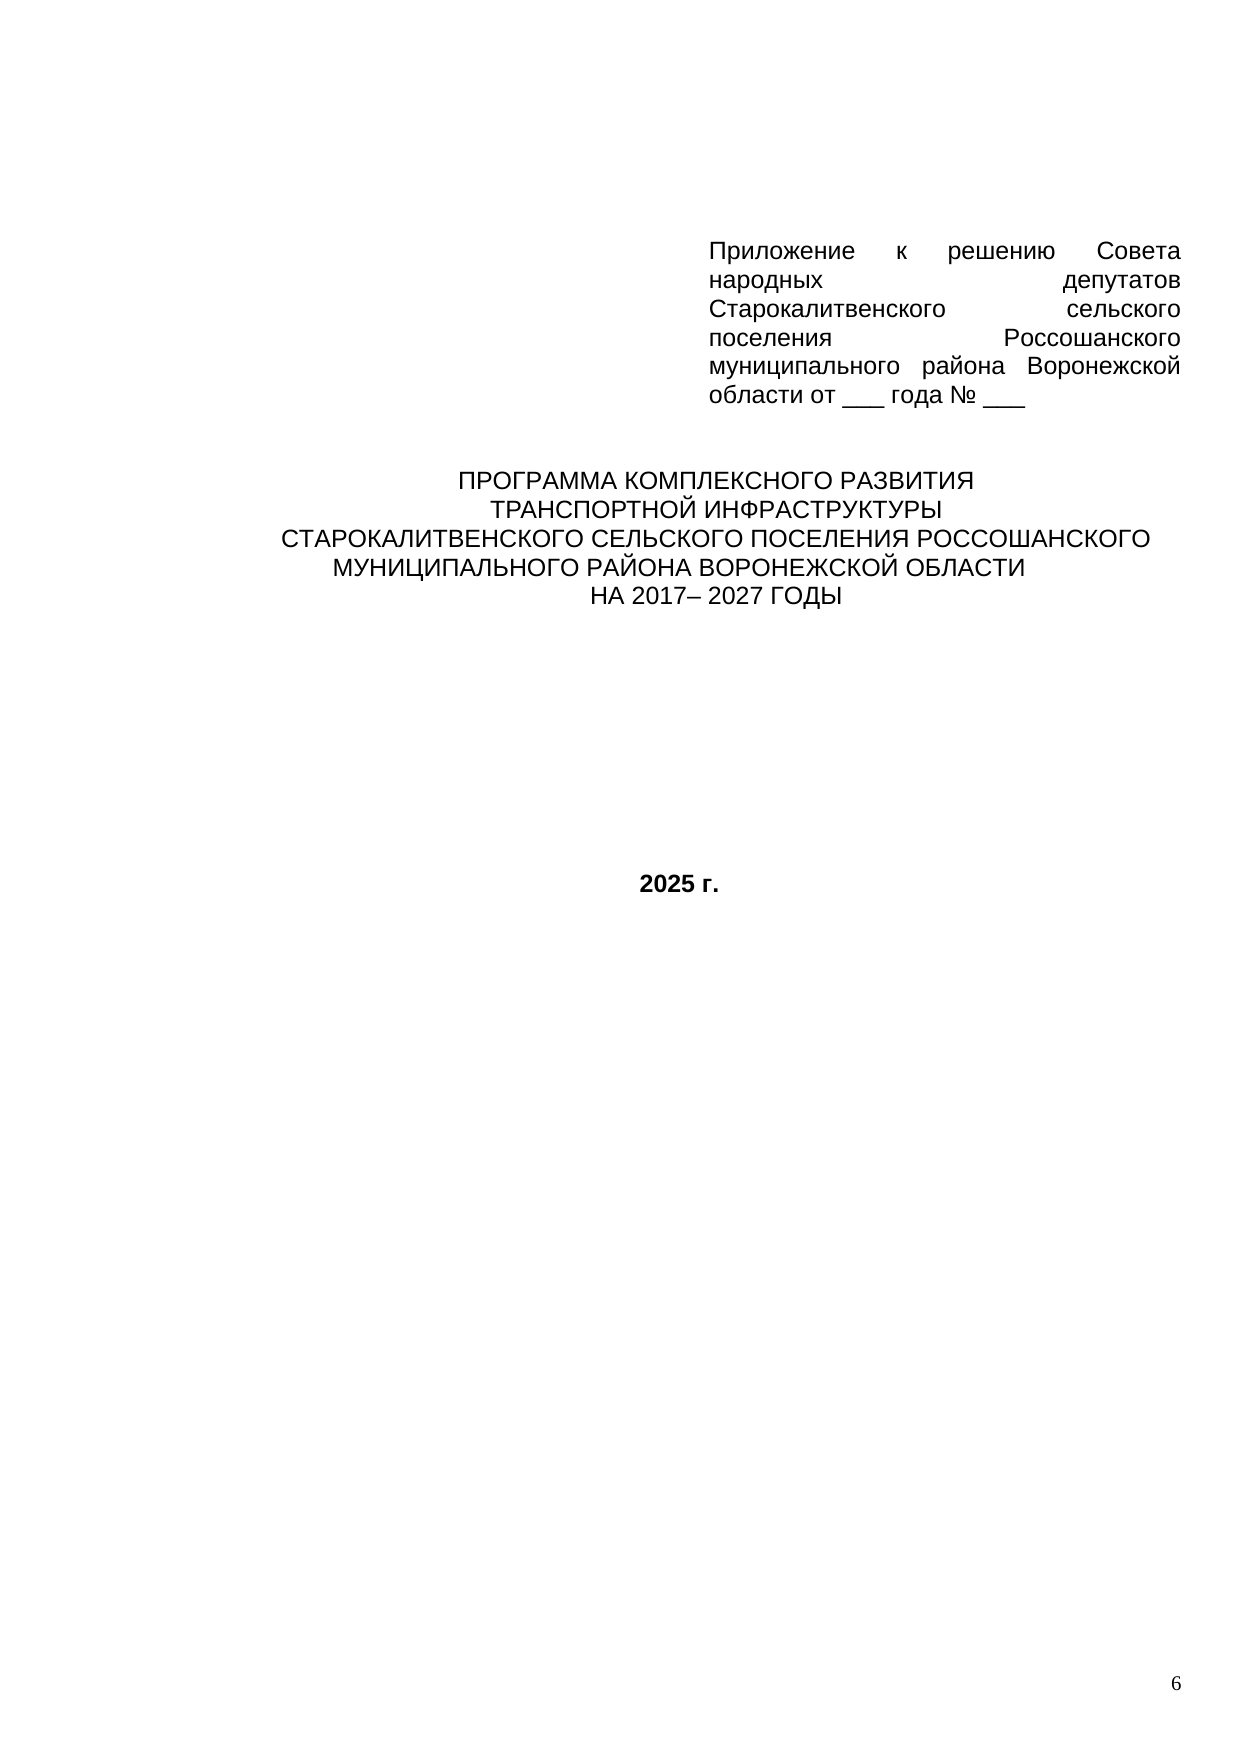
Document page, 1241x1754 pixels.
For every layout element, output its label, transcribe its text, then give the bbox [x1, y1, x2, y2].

text 2025 г. [177, 869, 1181, 897]
text Старокалитвенского сельского поселения РОССОШАНСКОГО МУНИЦИПАЛЬНОГО РАЙОНА воронежской области [177, 524, 1181, 581]
text транспортной ИНФРАСТРУКТУРЫ [177, 495, 1181, 524]
text Приложение к решению Совета народных депутатов Старокалитвенского сельского поселения Россошанского муниципального района Воронежской области от ___ года № ___ [709, 236, 1181, 409]
text ПРОГРАММА КОМПЛЕКСНОГО РАЗВИТИЯ [177, 466, 1181, 495]
text НА 2017– 2027 ГОДЫ [177, 581, 1181, 610]
